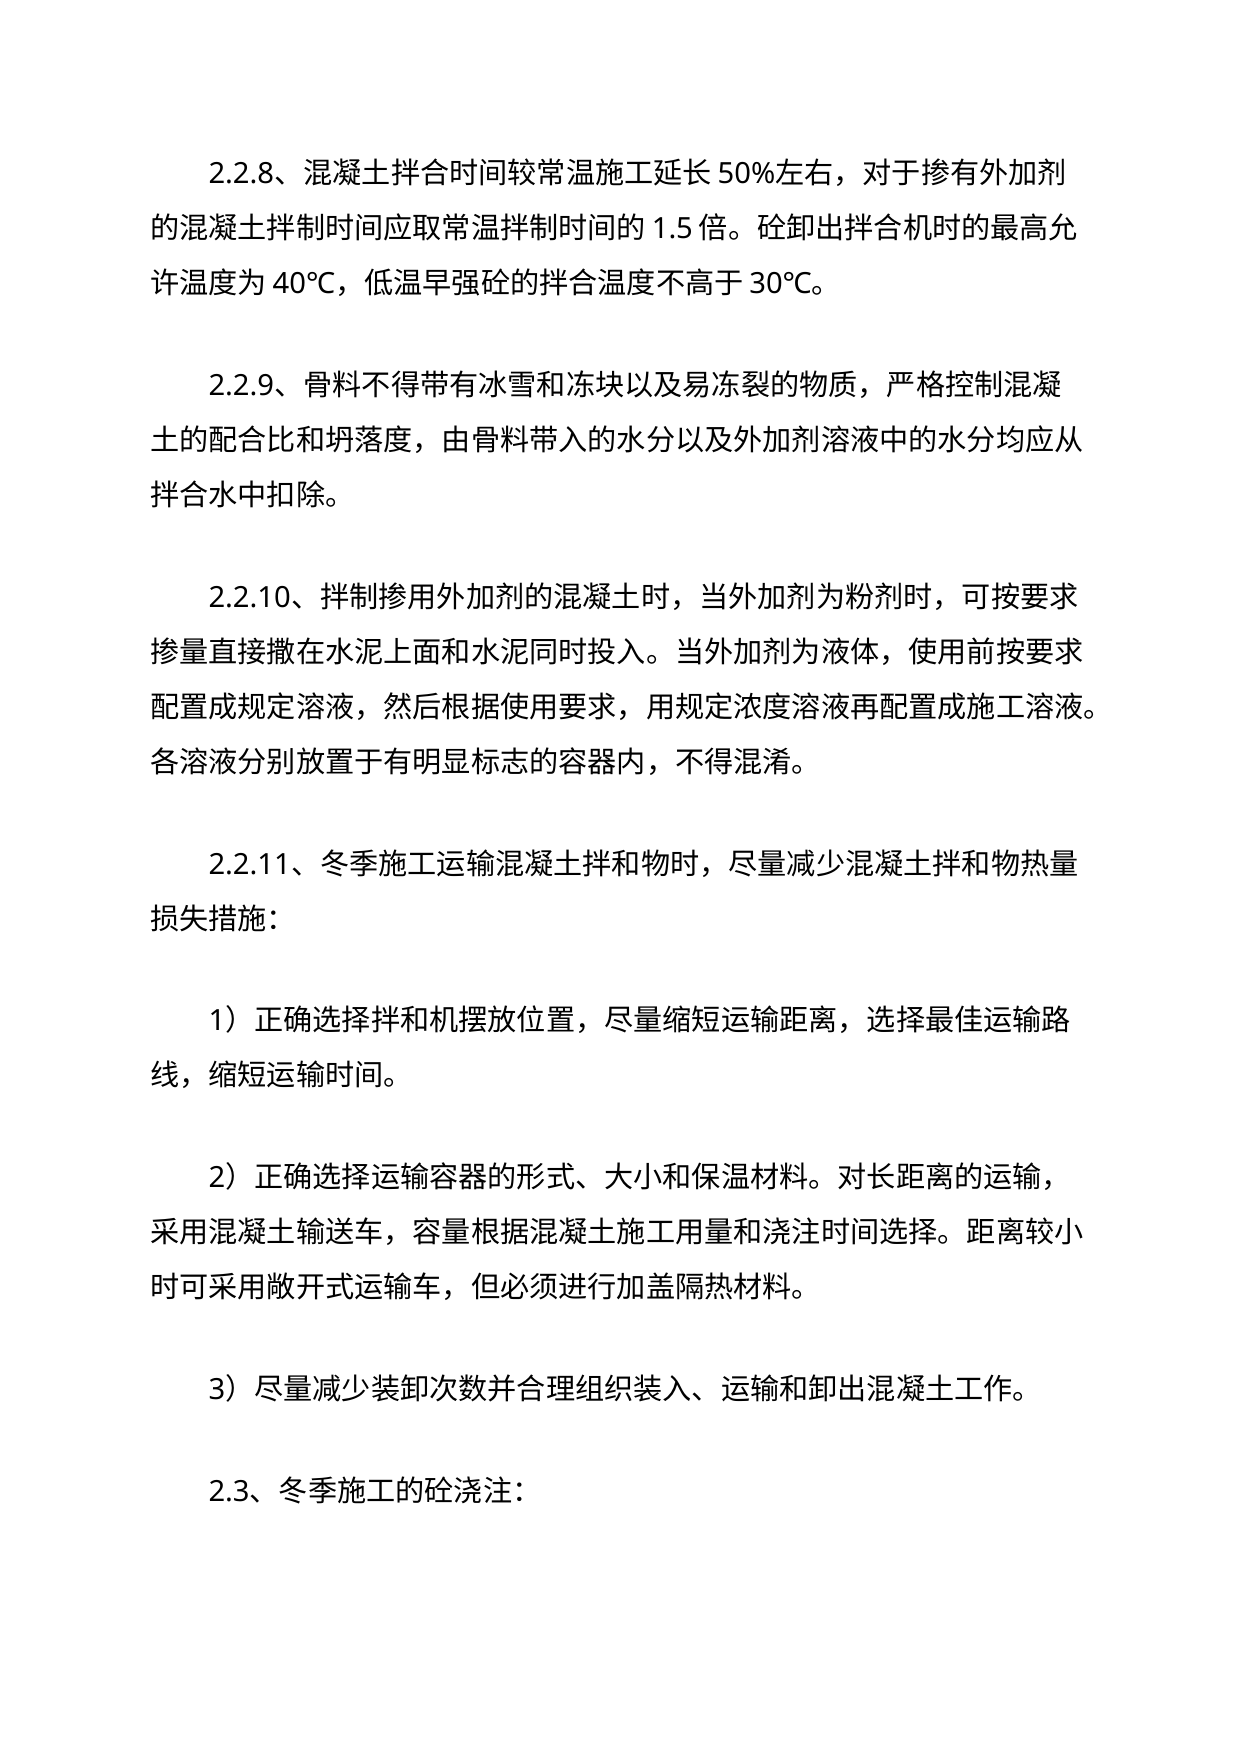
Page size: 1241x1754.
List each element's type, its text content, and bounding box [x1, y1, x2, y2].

text 1）正确选择拌和机摆放位置，尽量缩短运输距离，选择最佳运输路线，缩短运输时间。 [150, 997, 1090, 1094]
text 2.2.8、混凝土拌合时间较常温施工延长50%左右，对于掺有外加剂的混凝土拌制时间应取常温拌制时间的1.5倍。砼卸出拌合机时的最高允许温度为40℃，低温早强砼的拌合温度不高于30℃。 [150, 150, 1090, 302]
text 2.2.10、拌制掺用外加剂的混凝土时，当外加剂为粉剂时，可按要求掺量直接撒在水泥上面和水泥同时投入。当外加剂为液体，使用前按要求配置成规定溶液，然后根据使用要求，用规定浓度溶液再配置成施工溶液。各溶液分别放置于有明显标志的容器内，不得混淆。 [150, 574, 1090, 781]
text 2）正确选择运输容器的形式、大小和保温材料。对长距离的运输，采用混凝土输送车，容量根据混凝土施工用量和浇注时间选择。距离较小时可采用敞开式运输车，但必须进行加盖隔热材料。 [150, 1154, 1090, 1306]
text 3）尽量减少装卸次数并合理组织装入、运输和卸出混凝土工作。 [150, 1365, 1090, 1408]
text 2.2.9、骨料不得带有冰雪和冻块以及易冻裂的物质，严格控制混凝土的配合比和坍落度，由骨料带入的水分以及外加剂溶液中的水分均应从拌合水中扣除。 [150, 362, 1090, 514]
text 2.3、冬季施工的砼浇注： [150, 1467, 1090, 1510]
text 2.2.11、冬季施工运输混凝土拌和物时，尽量减少混凝土拌和物热量损失措施： [150, 840, 1090, 937]
